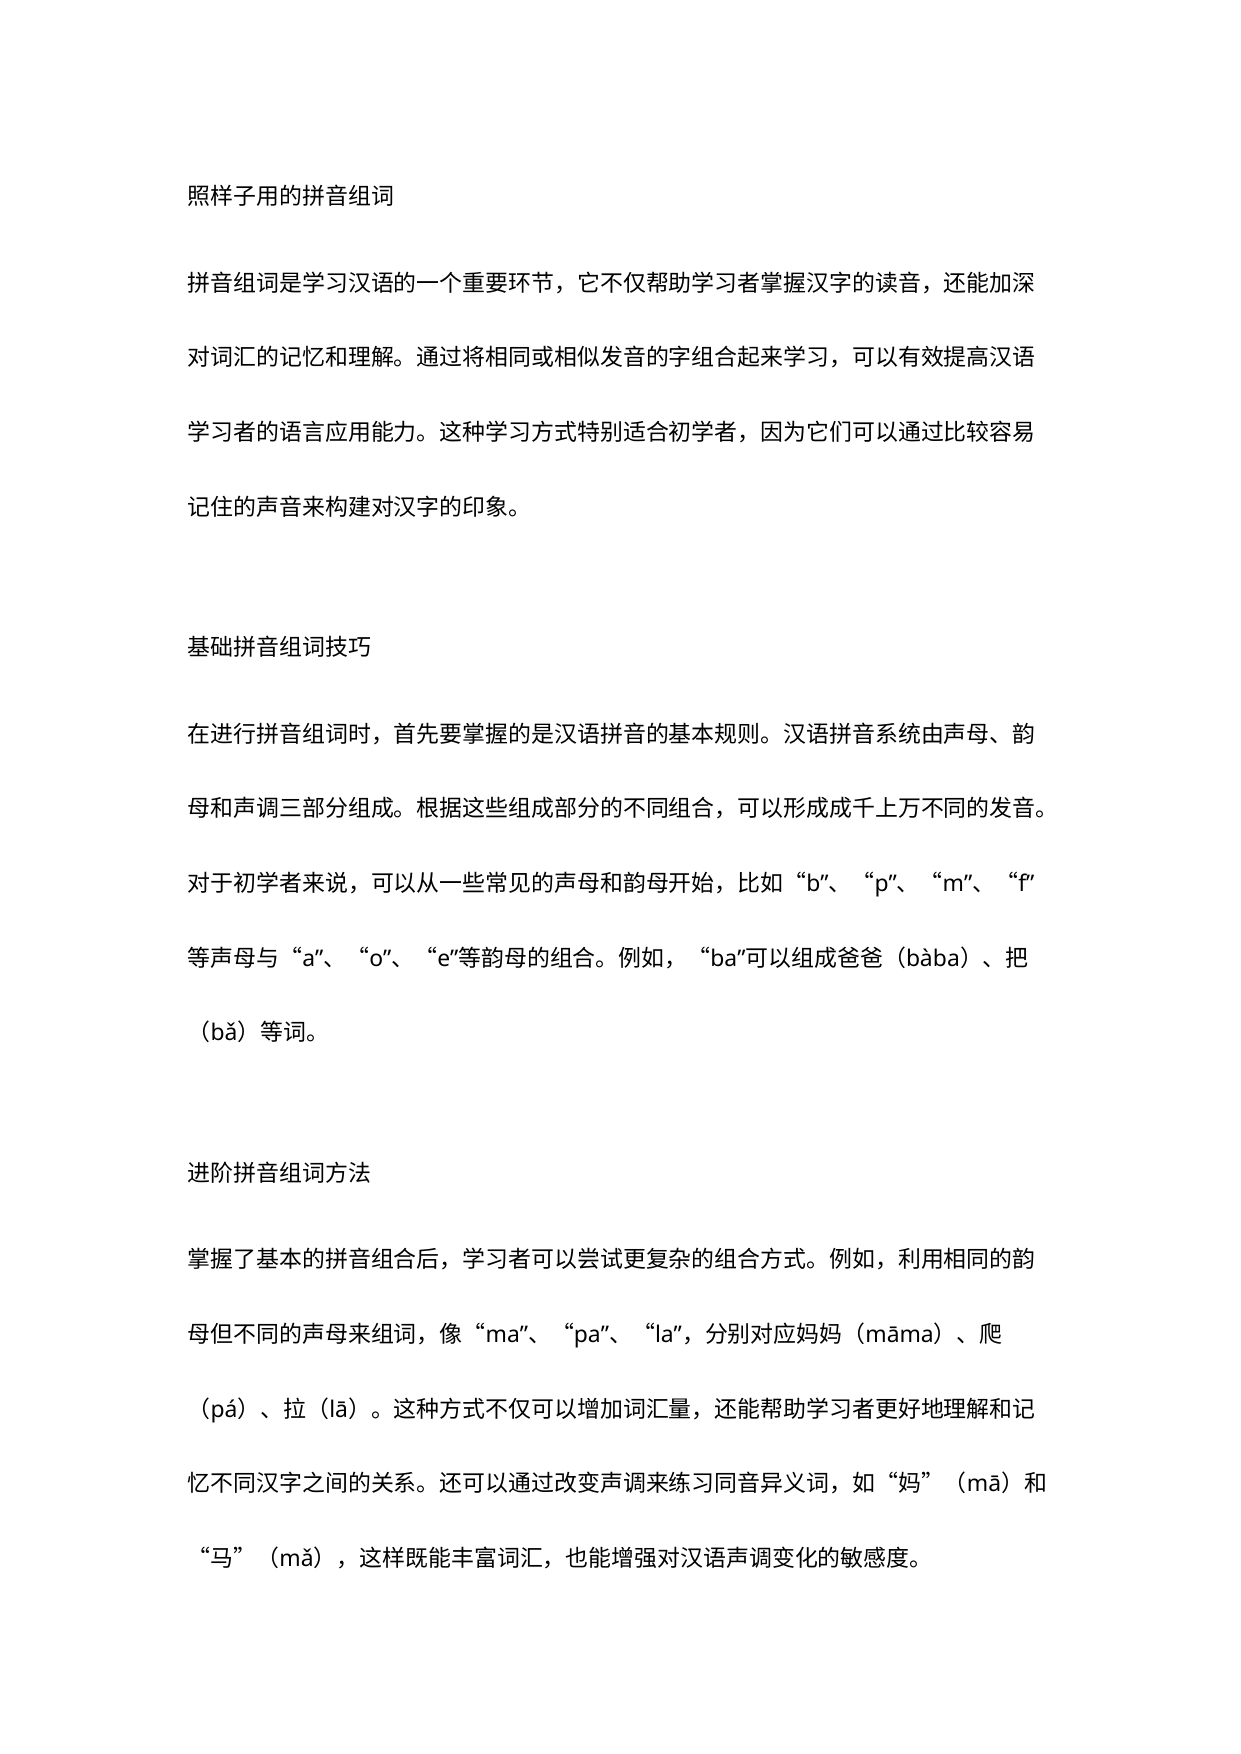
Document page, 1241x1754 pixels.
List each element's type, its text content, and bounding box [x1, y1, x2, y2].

text 在进行拼音组词时，首先要掌握的是汉语拼音的基本规则。汉语拼音系统由声母、韵母和声调三部分组成。根据这些组成部分的不同组合，可以形成成千上万不同的发音。对于初学者来说，可以从一些常见的声母和韵母开始，比如“b”、“p”、“m”、“f”等声母与“a”、“o”、“e”等韵母的组合。例如，“ba”可以组成爸爸（bàba）、把（bǎ）等词。 [187, 699, 1053, 1063]
text 进阶拼音组词方法 [187, 1139, 1053, 1204]
text 掌握了基本的拼音组合后，学习者可以尝试更复杂的组合方式。例如，利用相同的韵母但不同的声母来组词，像“ma”、“pa”、“la”，分别对应妈妈（māma）、爬（pá）、拉（lā）。这种方式不仅可以增加词汇量，还能帮助学习者更好地理解和记忆不同汉字之间的关系。还可以通过改变声调来练习同音异义词，如“妈”（mā）和“马”（mǎ），这样既能丰富词汇，也能增强对汉语声调变化的敏感度。 [187, 1225, 1053, 1589]
text 照样子用的拼音组词 [187, 162, 1053, 227]
text 拼音组词是学习汉语的一个重要环节，它不仅帮助学习者掌握汉字的读音，还能加深对词汇的记忆和理解。通过将相同或相似发音的字组合起来学习，可以有效提高汉语学习者的语言应用能力。这种学习方式特别适合初学者，因为它们可以通过比较容易记住的声音来构建对汉字的印象。 [187, 248, 1053, 538]
text 基础拼音组词技巧 [187, 613, 1053, 678]
